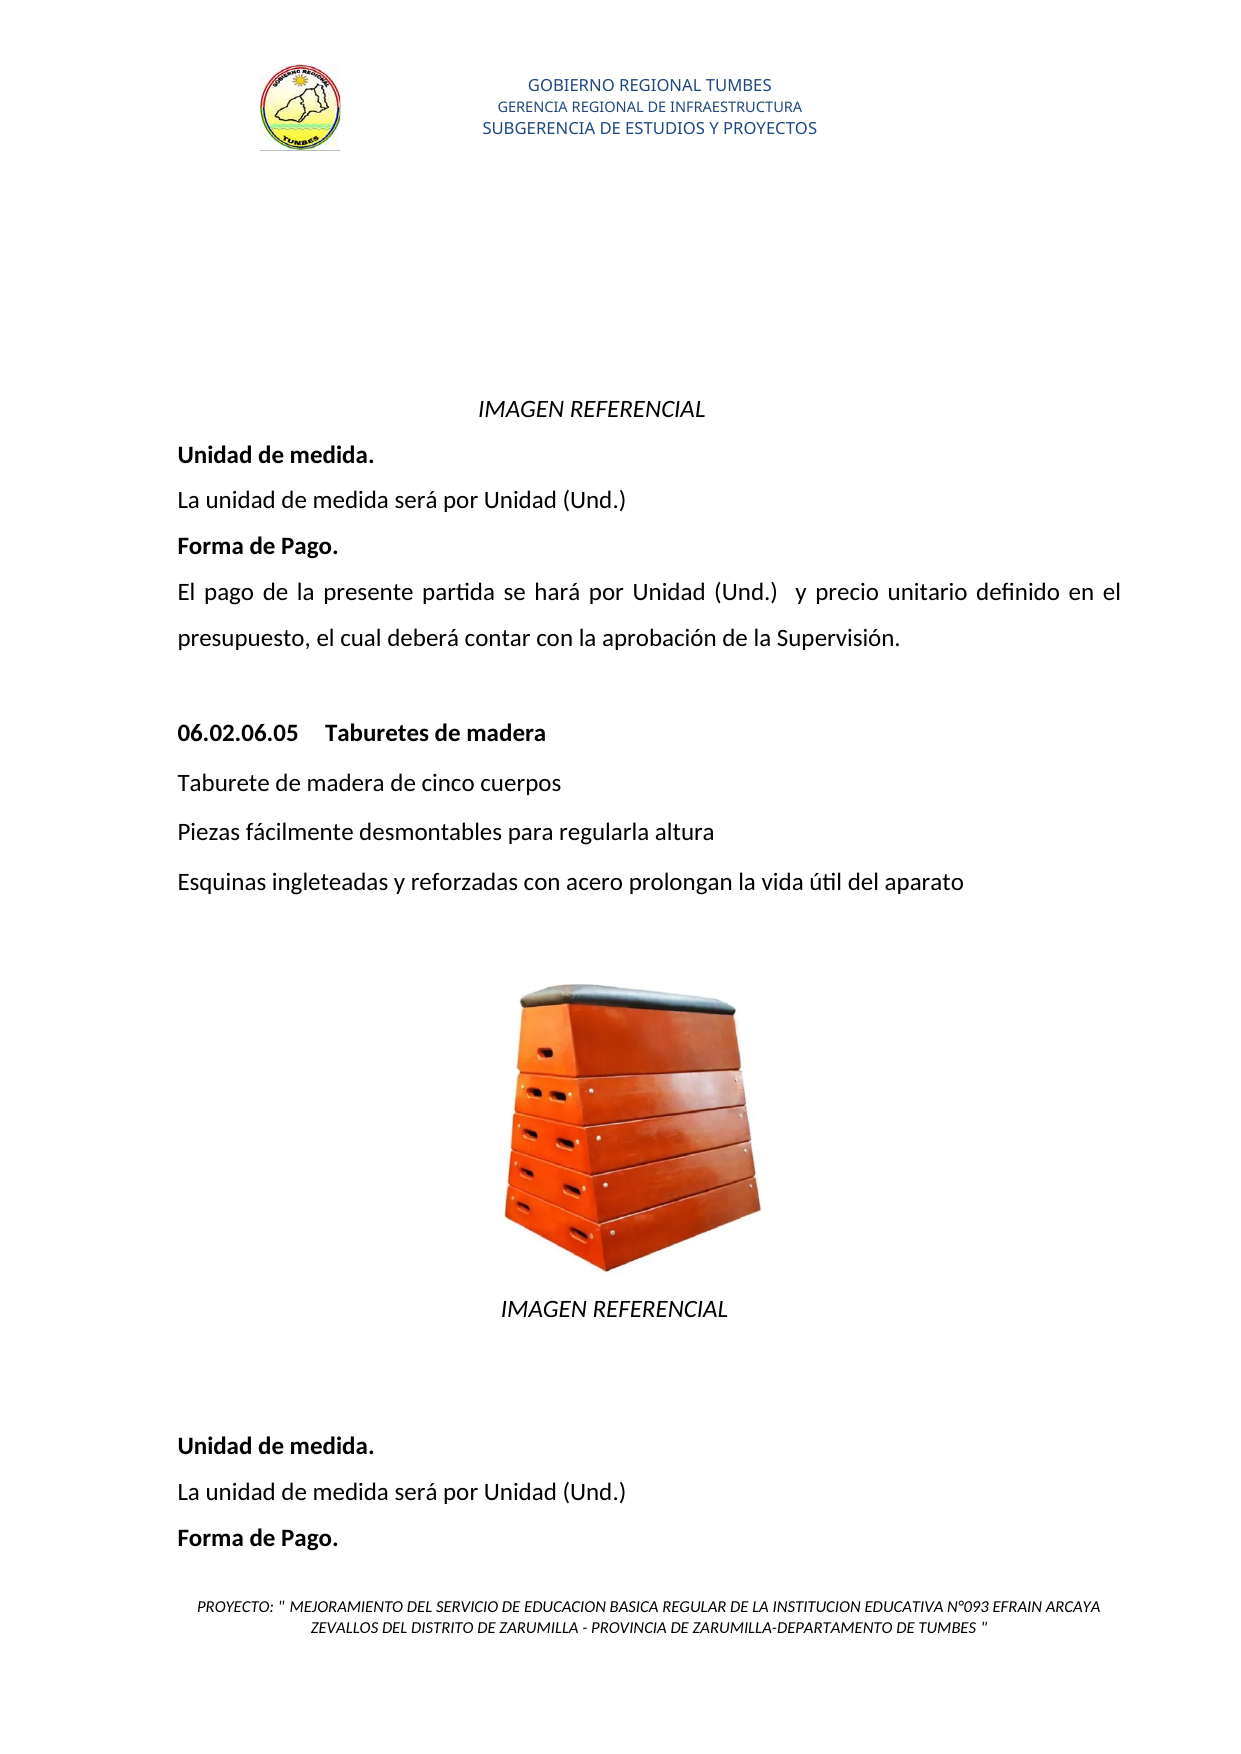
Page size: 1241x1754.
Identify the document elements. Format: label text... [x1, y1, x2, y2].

text Piezas fácilmente desmontables para regularla altura [177, 816, 1122, 847]
text Taburete de madera de cinco cuerpos [177, 767, 1122, 797]
text 06.02.06.05 Taburetes de madera [177, 717, 1122, 748]
text El pago de la presente partida se hará por Unidad (Und.) y precio unitario definido en el presupuesto, el cual deberá contar con la aprobación de la Supervisión. [177, 576, 1122, 652]
text IMAGEN REFERENCIAL [398, 393, 1122, 424]
text Forma de Pago. [177, 1522, 1122, 1552]
text La unidad de medida será por Unidad (Und.) [177, 485, 1122, 515]
text Unidad de medida. [177, 439, 1122, 469]
picture [259, 64, 341, 151]
text Forma de Pago. [177, 530, 1122, 561]
text La unidad de medida será por Unidad (Und.) [177, 1476, 1122, 1506]
text Unidad de medida. [177, 1430, 1122, 1461]
picture [436, 969, 849, 1293]
text Esquinas ingleteadas y reforzadas con acero prolongan la vida útil del aparato [177, 866, 1122, 896]
text IMAGEN REFERENCIAL [177, 1293, 1122, 1323]
